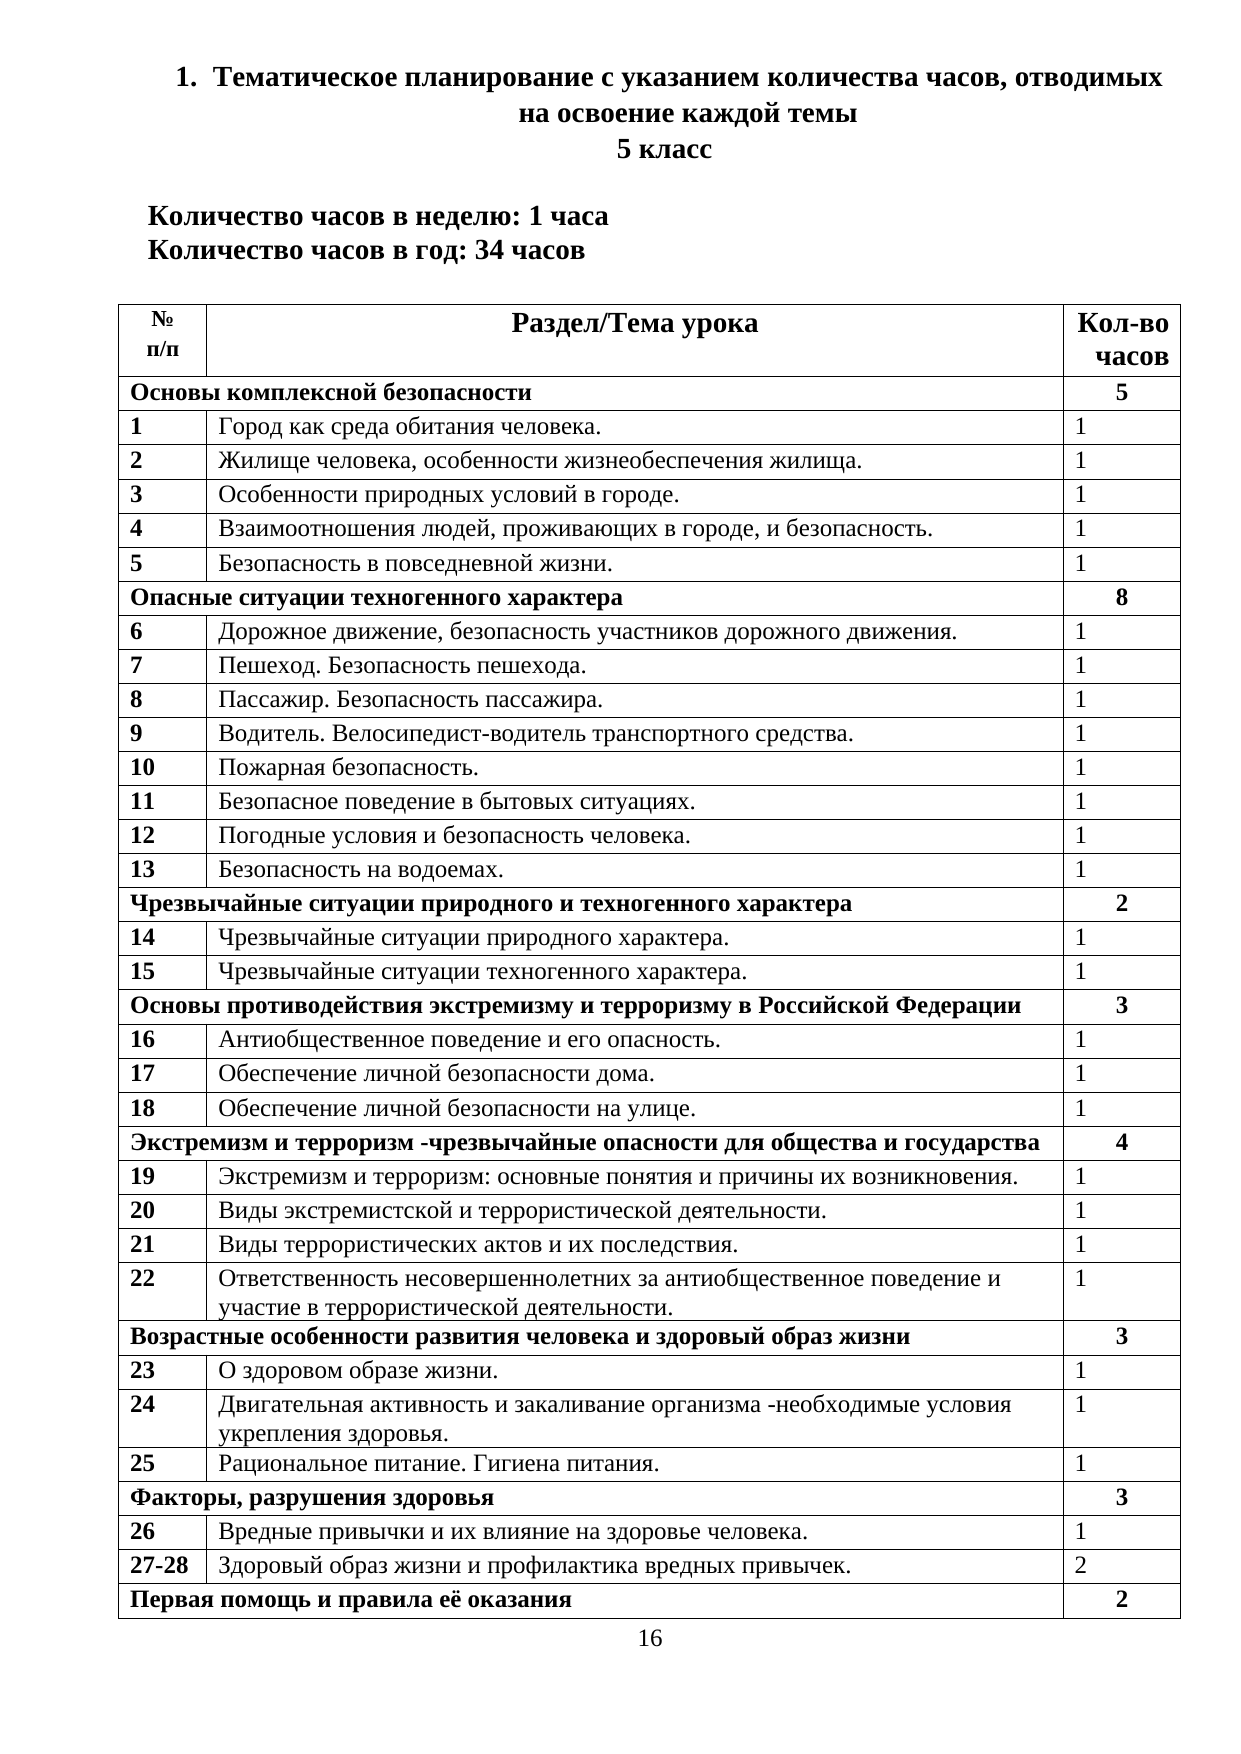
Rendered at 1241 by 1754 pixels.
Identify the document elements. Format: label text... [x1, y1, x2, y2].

table_cell 1 [1064, 752, 1180, 785]
table_cell Вредные привычки и их влияние на здоровье человека. [207, 1516, 1063, 1549]
table_cell Дорожное движение, безопасность участников дорожного движения. [207, 616, 1063, 649]
table_cell 1 [1064, 1356, 1180, 1388]
table_cell 1 [1064, 1390, 1180, 1447]
table_cell Рациональное питание. Гигиена питания. [207, 1448, 1063, 1481]
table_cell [119, 1584, 1063, 1617]
table_cell 21 [119, 1229, 206, 1262]
list Тематическое планирование с указанием количества часов, отводимых на освоение каждой темы [157, 59, 1181, 129]
table_cell Экстремизм и терроризм -чрезвычайные опасности для общества и государства [119, 1127, 1063, 1160]
table_cell Опасные ситуации техногенного характера [119, 582, 1063, 615]
table_cell 5 [119, 548, 206, 581]
table_cell 2 [1064, 888, 1180, 921]
table_cell 23 [119, 1356, 206, 1388]
table_cell Водитель. Велосипедист-водитель транспортного средства. [207, 718, 1063, 751]
table_cell Обеспечение личной безопасности на улице. [207, 1093, 1063, 1126]
table_cell 26 [119, 1516, 206, 1549]
table_cell 3 [1064, 1482, 1180, 1515]
table_cell 15 [119, 956, 206, 989]
table_cell Пожарная безопасность. [207, 752, 1063, 785]
table_cell 2 [1064, 1584, 1180, 1617]
table_cell 3 [1064, 990, 1180, 1023]
table_cell 22 [119, 1263, 206, 1320]
table_cell Основы противодействия экстремизму и терроризму в Российской Федерации [119, 990, 1063, 1023]
table_cell Город как среда обитания человека. [207, 411, 1063, 444]
table_cell 12 [119, 820, 206, 853]
table_cell 1 [1064, 1263, 1180, 1320]
text Количество часов в неделю: 1 часа [118, 198, 1181, 232]
table_cell 13 [119, 854, 206, 887]
table_cell 1 [1064, 445, 1180, 478]
table_cell 4 [119, 514, 206, 547]
table_cell 2 [1064, 1550, 1180, 1583]
table_cell 1 [1064, 548, 1180, 581]
table_cell 8 [119, 684, 206, 717]
table_cell Основы комплексной безопасности [119, 377, 1063, 410]
table_cell 5 [1064, 377, 1180, 410]
table_cell Обеспечение личной безопасности дома. [207, 1059, 1063, 1092]
table_cell 11 [119, 786, 206, 819]
table_cell Безопасность в повседневной жизни. [207, 548, 1063, 581]
table_header Раздел/Тема урока [207, 305, 1063, 376]
table_cell Взаимоотношения людей, проживающих в городе, и безопасность. [207, 514, 1063, 547]
table_cell Здоровый образ жизни и профилактика вредных привычек. [207, 1550, 1063, 1583]
table_header № п/п [119, 305, 206, 376]
table_cell Чрезвычайные ситуации природного и техногенного характера [119, 888, 1063, 921]
table_cell Погодные условия и безопасность человека. [207, 820, 1063, 853]
table_cell Жилище человека, особенности жизнеобеспечения жилища. [207, 445, 1063, 478]
table_cell 10 [119, 752, 206, 785]
table_cell Особенности природных условий в городе. [207, 480, 1063, 512]
table_cell 27-28 [119, 1550, 206, 1583]
table_cell Ответственность несовершеннолетних за антиобщественное поведение и участие в террористической деятельности. [207, 1263, 1063, 1320]
table_cell 9 [119, 718, 206, 751]
table_cell 1 [1064, 616, 1180, 649]
table_cell 1 [1064, 1059, 1180, 1092]
table_cell Факторы, разрушения здоровья [119, 1482, 1063, 1515]
text Количество часов в год: 34 часов [118, 232, 1181, 266]
table_cell 1 [1064, 514, 1180, 547]
table_cell 7 [119, 650, 206, 683]
table_cell Антиобщественное поведение и его опасность. [207, 1025, 1063, 1057]
table_cell 14 [119, 922, 206, 955]
table_cell Виды террористических актов и их последствия. [207, 1229, 1063, 1262]
table_cell 16 [119, 1025, 206, 1057]
table_cell Безопасное поведение в бытовых ситуациях. [207, 786, 1063, 819]
table_cell Пассажир. Безопасность пассажира. [207, 684, 1063, 717]
table_header Кол-во часов [1064, 305, 1180, 376]
table_cell 18 [119, 1093, 206, 1126]
table_cell 1 [1064, 1516, 1180, 1549]
table_cell Экстремизм и терроризм: основные понятия и причины их возникновения. [207, 1161, 1063, 1194]
table_cell 1 [1064, 1025, 1180, 1057]
table_cell 1 [1064, 1161, 1180, 1194]
table_cell 8 [1064, 582, 1180, 615]
table_cell 1 [119, 411, 206, 444]
table_cell 6 [119, 616, 206, 649]
table_cell Чрезвычайные ситуации техногенного характера. [207, 956, 1063, 989]
table_cell 1 [1064, 786, 1180, 819]
table_cell 3 [1064, 1321, 1180, 1354]
table_cell 1 [1064, 956, 1180, 989]
table_cell Чрезвычайные ситуации природного характера. [207, 922, 1063, 955]
table_cell 19 [119, 1161, 206, 1194]
table_cell 1 [1064, 1195, 1180, 1228]
table_cell 1 [1064, 1093, 1180, 1126]
table_cell 24 [119, 1390, 206, 1447]
table_cell 1 [1064, 820, 1180, 853]
table_cell Пешеход. Безопасность пешехода. [207, 650, 1063, 683]
table_cell 20 [119, 1195, 206, 1228]
table_cell 1 [1064, 1448, 1180, 1481]
table_cell 4 [1064, 1127, 1180, 1160]
table_cell 1 [1064, 650, 1180, 683]
table_cell 1 [1064, 718, 1180, 751]
table_cell 1 [1064, 1229, 1180, 1262]
table_cell 2 [119, 445, 206, 478]
table_cell 1 [1064, 411, 1180, 444]
table_cell Возрастные особенности развития человека и здоровый образ жизни [119, 1321, 1063, 1354]
table_cell 17 [119, 1059, 206, 1092]
text 5 класс [118, 131, 1181, 165]
table_cell 1 [1064, 854, 1180, 887]
table_cell 1 [1064, 922, 1180, 955]
table_cell 25 [119, 1448, 206, 1481]
table_cell Безопасность на водоемах. [207, 854, 1063, 887]
table_cell 1 [1064, 480, 1180, 512]
table_cell О здоровом образе жизни. [207, 1356, 1063, 1388]
table_cell Двигательная активность и закаливание организма -необходимые условия укрепления здоровья. [207, 1390, 1063, 1447]
table_cell Виды экстремистской и террористической деятельности. [207, 1195, 1063, 1228]
table_cell 1 [1064, 684, 1180, 717]
table_cell 3 [119, 480, 206, 512]
